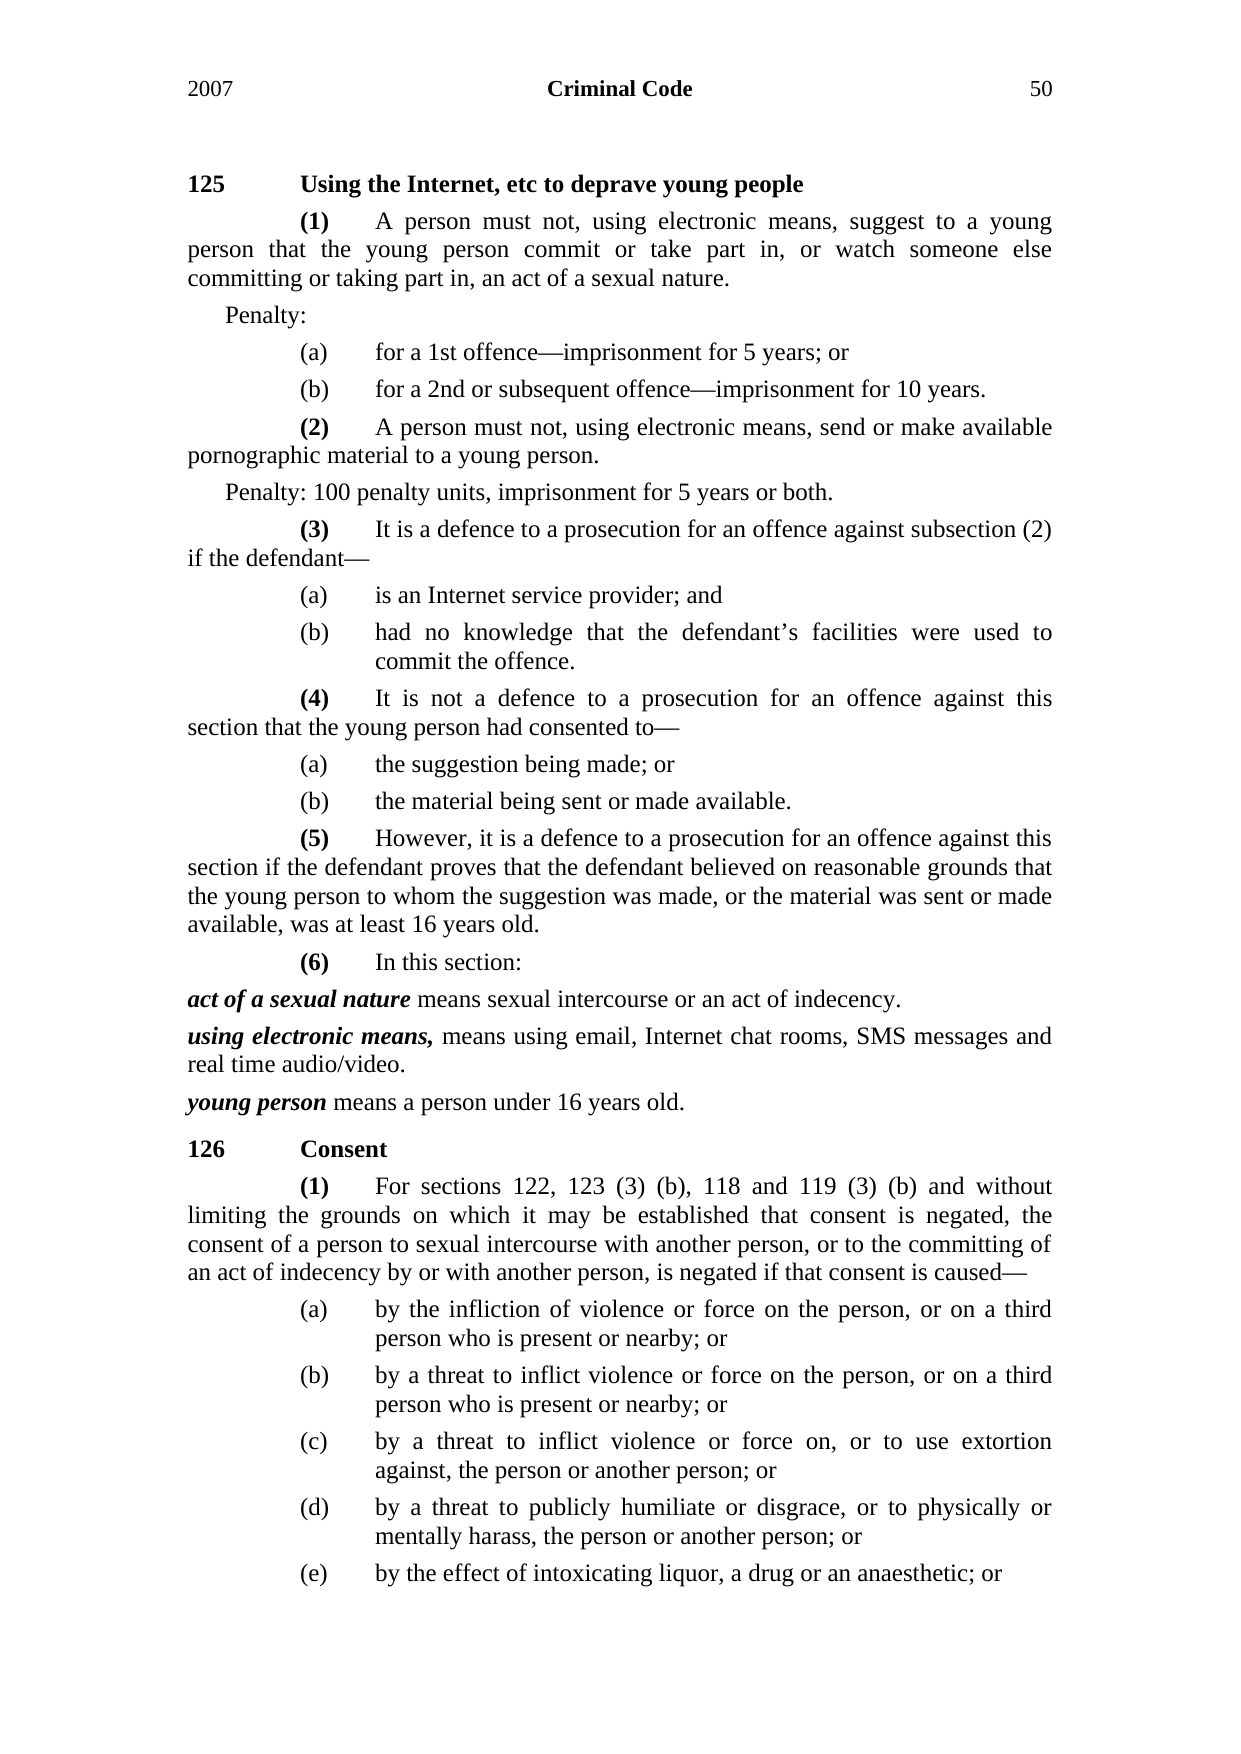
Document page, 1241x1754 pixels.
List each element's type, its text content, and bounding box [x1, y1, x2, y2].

text (a) the suggestion being made; or [187, 749, 1053, 778]
text 125 Using the Internet, etc to deprave young people [187, 169, 1053, 197]
text (e) by the effect of intoxicating liquor, a drug or an anaesthetic; or [187, 1558, 1053, 1587]
text 126 Consent [187, 1134, 1053, 1163]
text (a) is an Internet service provider; and [187, 580, 1053, 609]
text (2) A person must not, using electronic means, send or make available pornographic material to a young person. [187, 412, 1053, 469]
text (b) for a 2nd or subsequent offence—imprisonment for 10 years. [187, 374, 1053, 403]
text (6) In this section: [187, 947, 1053, 975]
text young person means a person under 16 years old. [187, 1087, 1053, 1115]
text (b) had no knowledge that the defendant’s facilities were used to commit the offence. [187, 617, 1053, 675]
text Penalty: [187, 300, 1053, 329]
text (b) by a threat to inflict violence or force on the person, or on a third person who is present or nearby; or [187, 1360, 1053, 1418]
text (1) For sections 122, 123 (3) (b), 118 and 119 (3) (b) and without limiting the grounds on which it may be established that consent is negated, the consent of a person to sexual intercourse with another person, or to the committing of an act of indecency by or with another person, is negated if that consent is caused— [187, 1171, 1053, 1286]
text (d) by a threat to publicly humiliate or disgrace, or to physically or mentally harass, the person or another person; or [187, 1492, 1053, 1549]
text (a) by the infliction of violence or force on the person, or on a third person who is present or nearby; or [187, 1294, 1053, 1352]
text (1) A person must not, using electronic means, suggest to a young person that the young person commit or take part in, or watch someone else committing or taking part in, an act of a sexual nature. [187, 206, 1053, 292]
text using electronic means, means using email, Internet chat rooms, SMS messages and real time audio/video. [187, 1021, 1053, 1078]
text (4) It is not a defence to a prosecution for an offence against this section that the young person had consented to— [187, 683, 1053, 741]
text (b) the material being sent or made available. [187, 786, 1053, 815]
text (c) by a threat to inflict violence or force on, or to use extortion against, the person or another person; or [187, 1426, 1053, 1484]
text (5) However, it is a defence to a prosecution for an offence against this section if the defendant proves that the defendant believed on reasonable grounds that the young person to whom the suggestion was made, or the material was sent or made available, was at least 16 years old. [187, 823, 1053, 938]
text act of a sexual nature means sexual intercourse or an act of indecency. [187, 984, 1053, 1012]
text (a) for a 1st offence—imprisonment for 5 years; or [187, 337, 1053, 366]
text Penalty: 100 penalty units, imprisonment for 5 years or both. [187, 477, 1053, 506]
text (3) It is a defence to a prosecution for an offence against subsection (2) if the defendant— [187, 514, 1053, 572]
